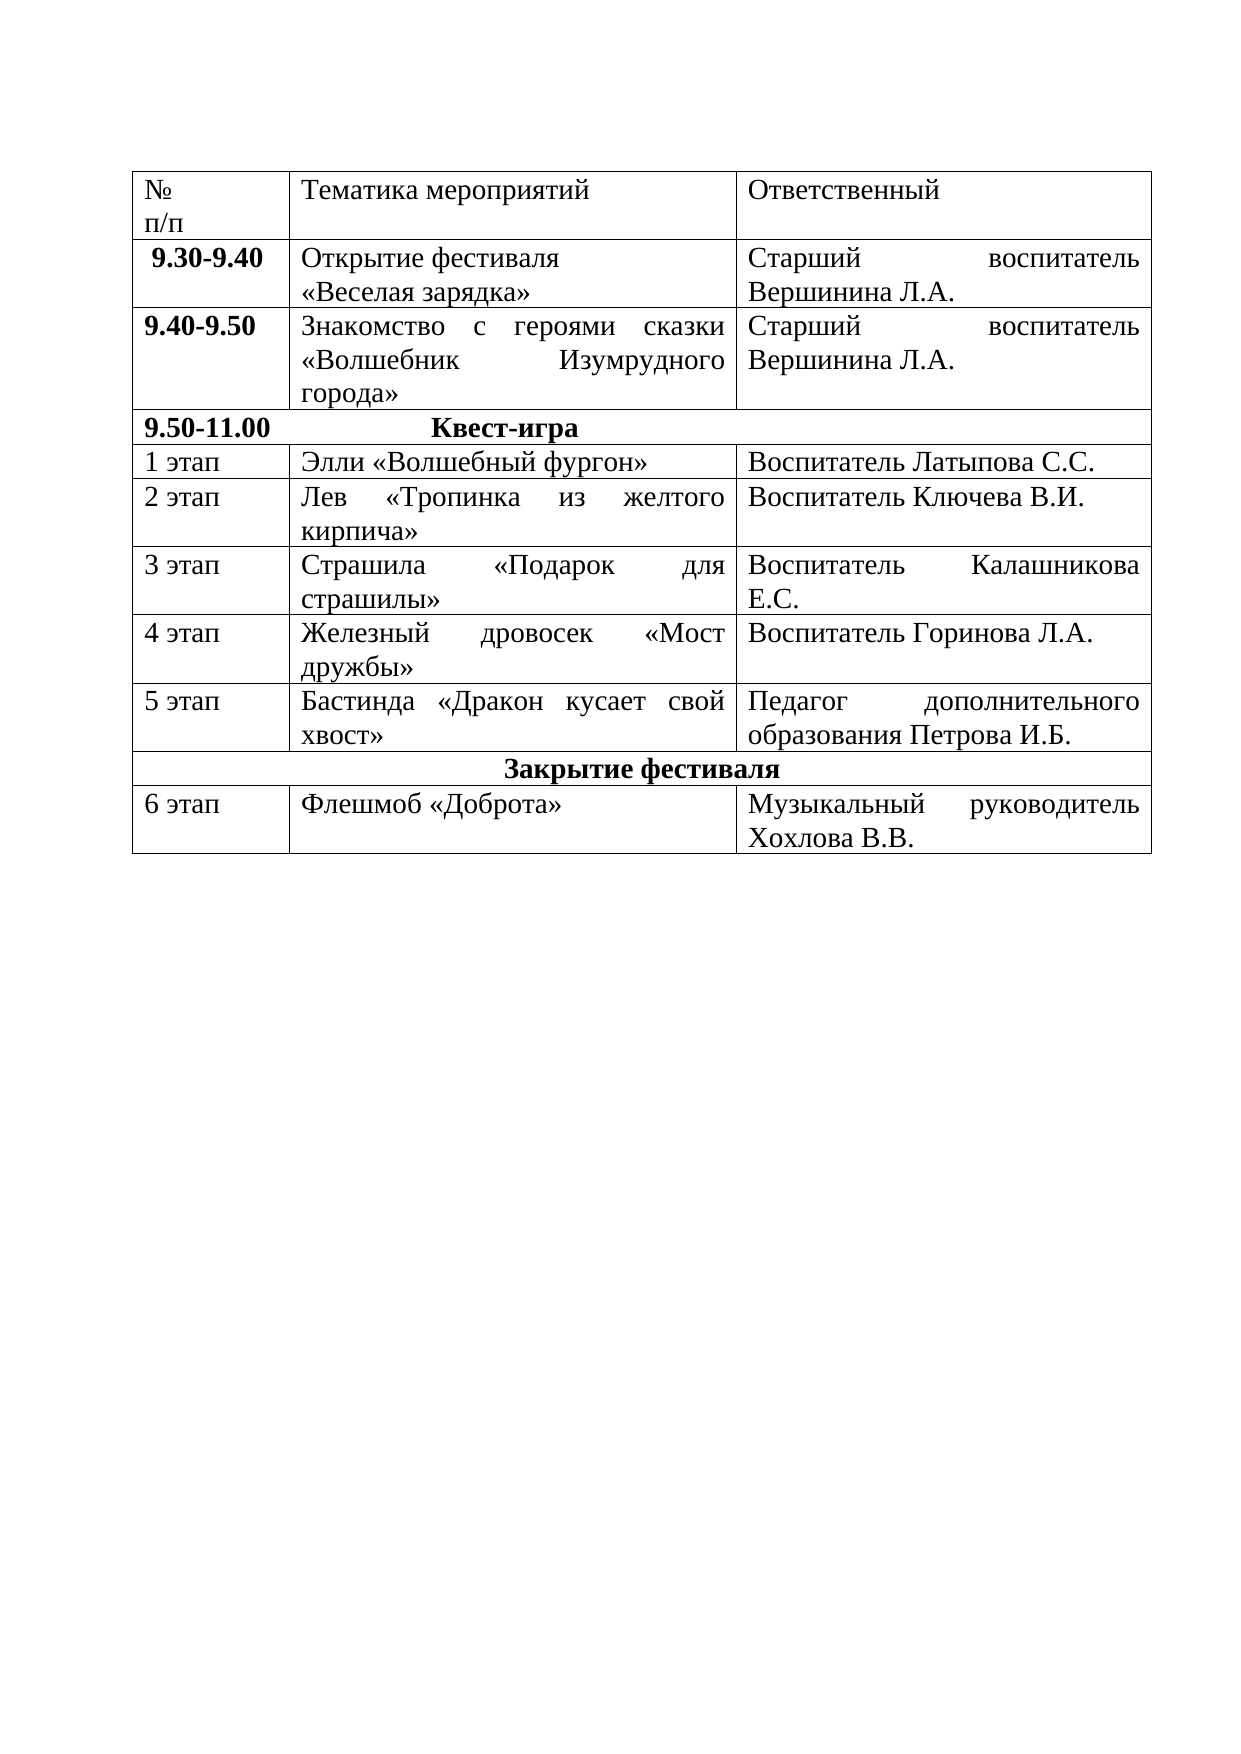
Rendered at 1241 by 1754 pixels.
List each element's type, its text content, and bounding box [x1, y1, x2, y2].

table_cell Воспитатель Калашникова Е.С. [737, 547, 1151, 614]
table_cell 4 этап [133, 615, 289, 682]
table_cell 9.50-11.00 Квест-игра [133, 410, 1151, 443]
table_cell Воспитатель Горинова Л.А. [737, 615, 1151, 682]
table_cell Бастинда «Дракон кусает свой хвост» [290, 684, 736, 751]
table_cell Флешмоб «Доброта» [290, 786, 736, 853]
table_cell 1 этап [133, 445, 289, 478]
table_cell Воспитатель Латыпова С.С. [737, 445, 1151, 478]
table_cell 9.30-9.40 [133, 240, 289, 307]
table_cell Железный дровосек «Мост дружбы» [290, 615, 736, 682]
table_cell Закрытие фестиваля [133, 752, 1151, 785]
table_cell Знакомство с героями сказки «Волшебник Изумрудного города» [290, 308, 736, 409]
table_cell Старший воспитатель Вершинина Л.А. [737, 308, 1151, 409]
table_cell Воспитатель Ключева В.И. [737, 479, 1151, 546]
table_cell 5 этап [133, 684, 289, 751]
table_cell Педагог дополнительного образования Петрова И.Б. [737, 684, 1151, 751]
table_cell Лев «Тропинка из желтого кирпича» [290, 479, 736, 546]
table_cell Музыкальный руководитель Хохлова В.В. [737, 786, 1151, 853]
table_cell Старший воспитатель Вершинина Л.А. [737, 240, 1151, 307]
table_header № п/п [133, 172, 289, 239]
table_cell 2 этап [133, 479, 289, 546]
table_header Ответственный [737, 172, 1151, 239]
table_cell Страшила «Подарок для страшилы» [290, 547, 736, 614]
table_cell Открытие фестиваля «Веселая зарядка» [290, 240, 736, 307]
table_header Тематика мероприятий [290, 172, 736, 239]
table_cell Элли «Волшебный фургон» [290, 445, 736, 478]
table_cell 3 этап [133, 547, 289, 614]
table_cell 6 этап [133, 786, 289, 853]
table_cell 9.40-9.50 [133, 308, 289, 409]
